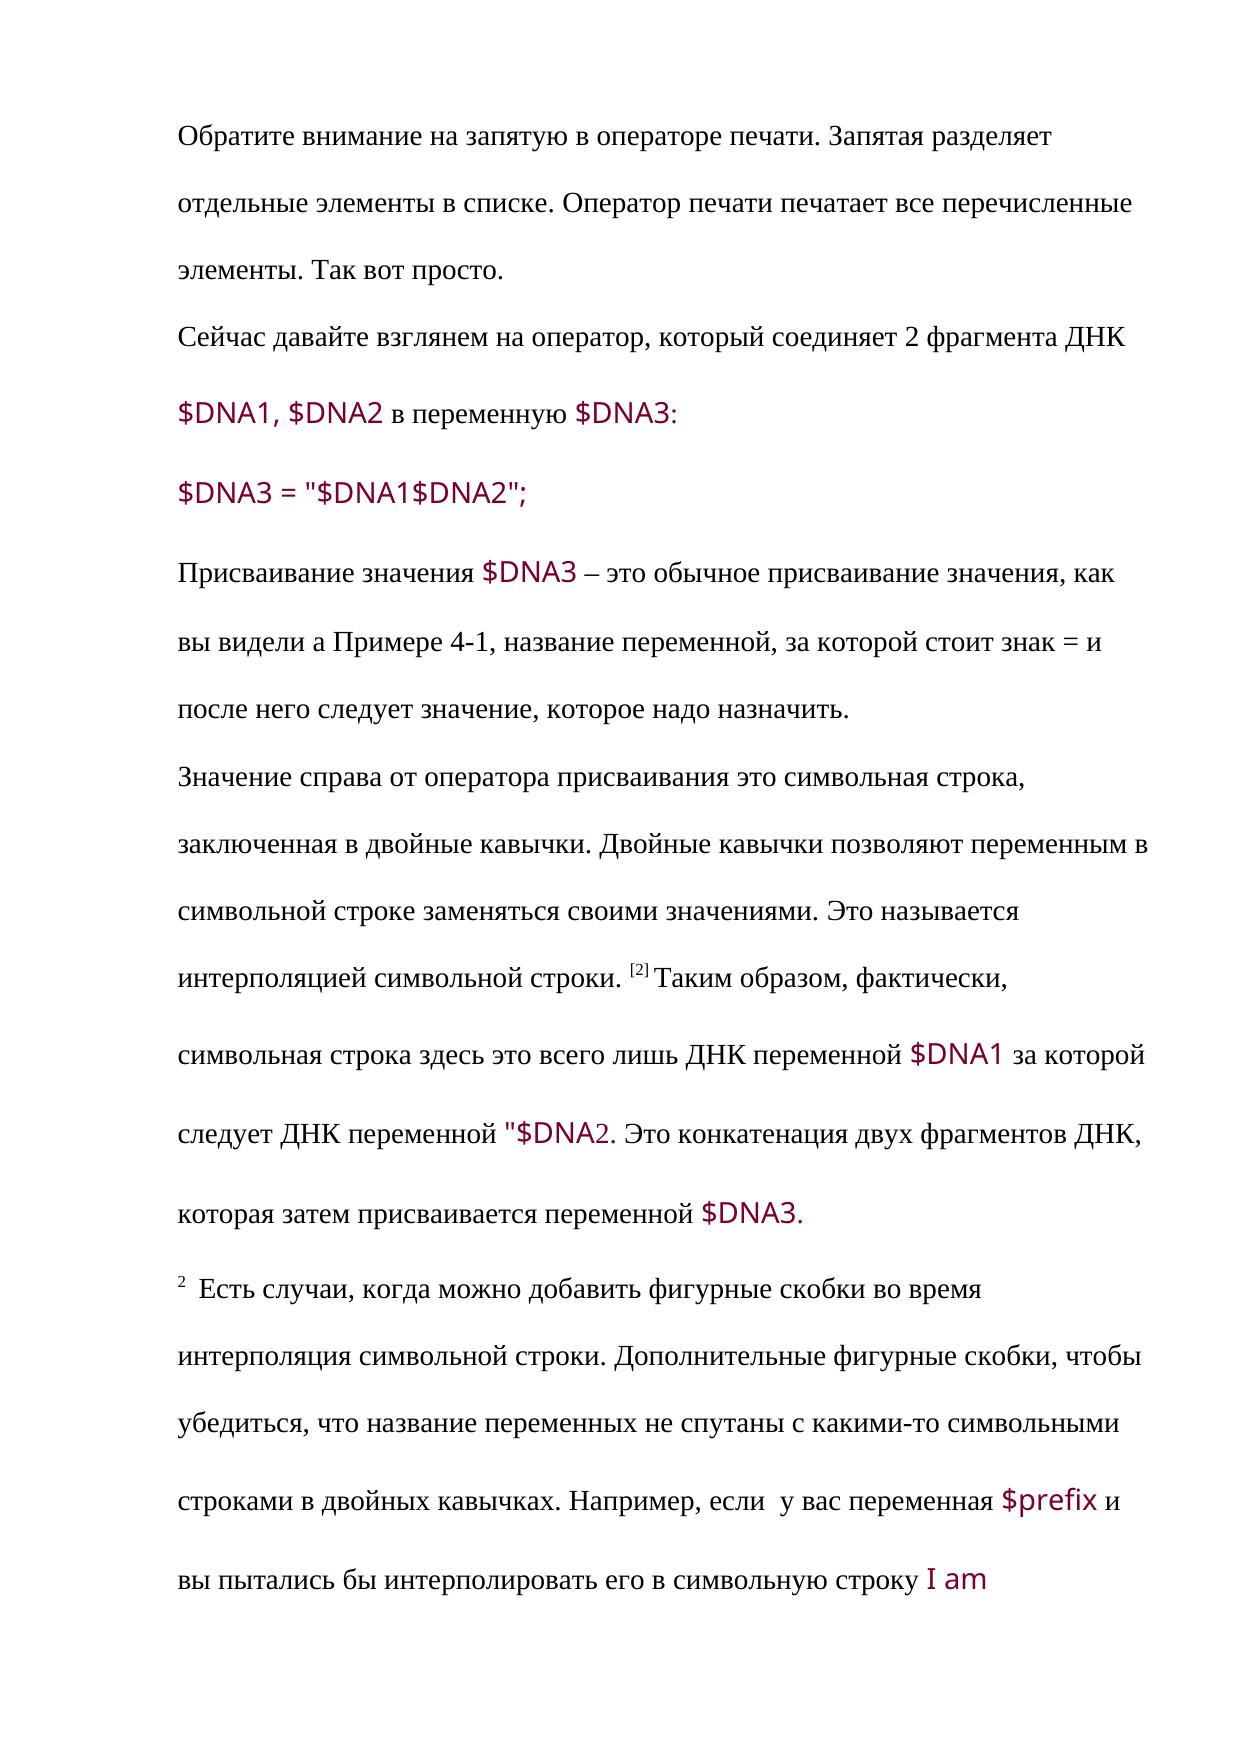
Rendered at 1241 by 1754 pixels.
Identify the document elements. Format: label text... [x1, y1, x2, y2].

text Значение справа от оператора присваивания это символьная строка, заключенная в двойные кавычки. Двойные кавычки позволяют переменным в символьной строке заменяться своими значениями. Это называется интерполяцией символьной строки. [2] Таким образом, фактически, символьная строка здесь это всего лишь ДНК переменной $DNA1 за которой следует ДНК переменной "$DNA2. Это конкатенация двух фрагментов ДНК, которая затем присваивается переменной $DNA3. [177, 759, 1152, 1232]
text Обратите внимание на запятую в операторе печати. Запятая разделяет отдельные элементы в списке. Оператор печати печатает все перечисленные элементы. Так вот просто. [177, 118, 1152, 286]
text $DNA3 = "$DNA1$DNA2"; [177, 472, 1152, 512]
text Сейчас давайте взглянем на оператор, который соединяет 2 фрагмента ДНК $DNA1, $DNA2 в переменную $DNA3: [177, 319, 1152, 432]
text Присваивание значения $DNA3 – это обычное присваивание значения, как вы видели а Примере 4-1, название переменной, за которой стоит знак = и после него следует значение, которое надо назначить. [177, 551, 1152, 725]
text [177, 1271, 1152, 1598]
